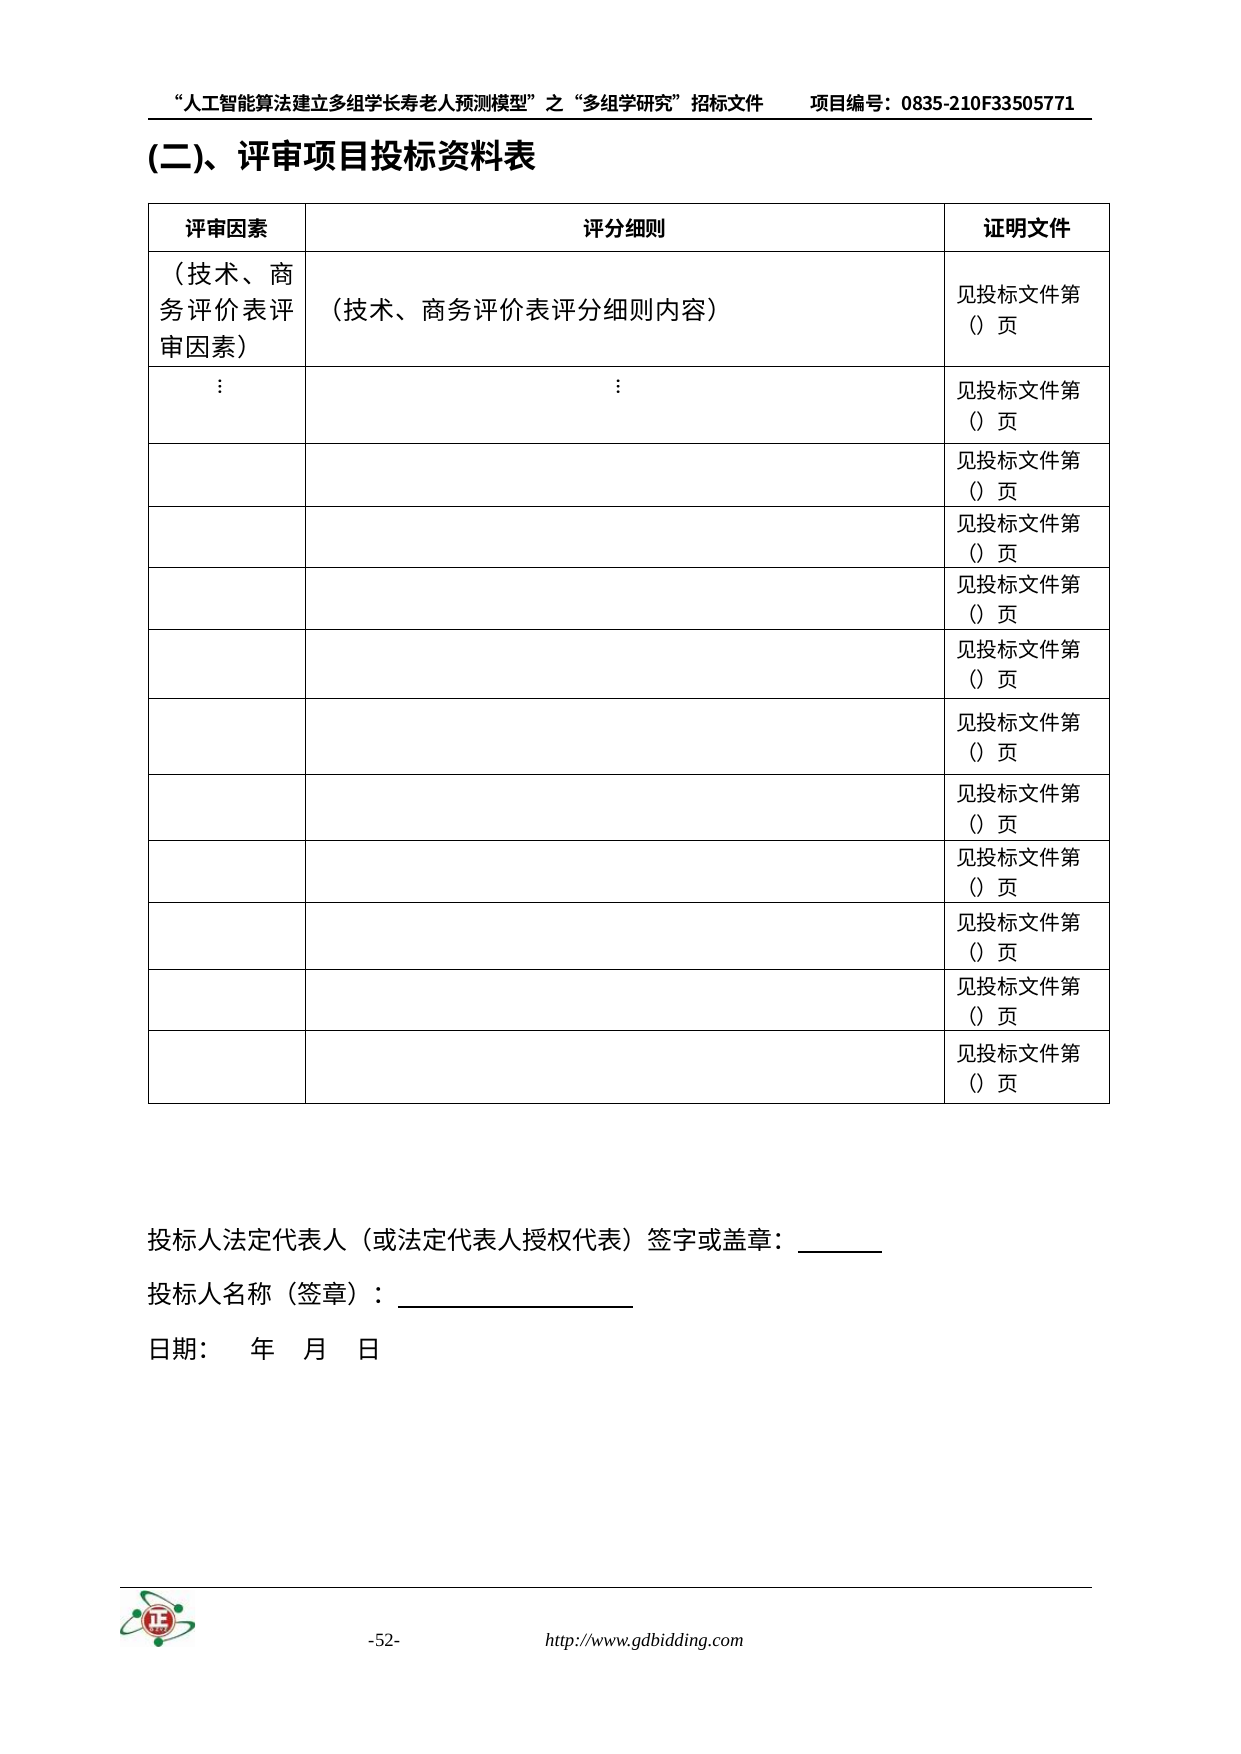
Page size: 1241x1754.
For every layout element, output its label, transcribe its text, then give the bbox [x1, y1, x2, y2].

table_header 评分细则 [306, 204, 944, 251]
table_cell [149, 630, 305, 698]
table_cell 见投标文件第（）页 [945, 507, 1109, 567]
text 投标人名称（签章）： [148, 1275, 1092, 1311]
table_header 证明文件 [945, 204, 1109, 251]
table_cell [306, 903, 944, 969]
picture [120, 1590, 195, 1647]
table_cell [306, 568, 944, 629]
table_cell [306, 841, 944, 902]
table_cell （技术、商务评价表评审因素） [149, 252, 305, 366]
table_cell [306, 1031, 944, 1102]
table_cell [306, 507, 944, 567]
table_cell 见投标文件第（）页 [945, 903, 1109, 969]
table_cell 见投标文件第（）页 [945, 699, 1109, 774]
table_cell [149, 903, 305, 969]
table_cell [306, 775, 944, 840]
table_cell 见投标文件第（）页 [945, 367, 1109, 443]
table_cell … [149, 367, 305, 443]
text (二)、评审项目投标资料表 [148, 130, 1092, 178]
table_cell 见投标文件第（）页 [945, 568, 1109, 629]
table_cell 见投标文件第（）页 [945, 970, 1109, 1030]
table_cell 见投标文件第（）页 [945, 252, 1109, 366]
table_cell [149, 444, 305, 506]
table_cell [149, 507, 305, 567]
table_cell [149, 841, 305, 902]
table_cell 见投标文件第（）页 [945, 444, 1109, 506]
table_cell [306, 630, 944, 698]
table_cell 见投标文件第（）页 [945, 1031, 1109, 1102]
table_cell （技术、商务评价表评分细则内容） [306, 252, 944, 366]
table_cell 见投标文件第（）页 [945, 841, 1109, 902]
table_cell [306, 970, 944, 1030]
table_header 评审因素 [149, 204, 305, 251]
table_cell 见投标文件第（）页 [945, 630, 1109, 698]
table_cell … [306, 367, 944, 443]
table_cell [149, 775, 305, 840]
table_cell [306, 444, 944, 506]
table_cell [149, 699, 305, 774]
table_cell [149, 568, 305, 629]
table_cell 见投标文件第（）页 [945, 775, 1109, 840]
table_cell [149, 970, 305, 1030]
text 投标人法定代表人（或法定代表人授权代表）签字或盖章： [148, 1220, 1092, 1257]
table_cell [306, 699, 944, 774]
text 日期： 年 月 日 [148, 1329, 1092, 1365]
table_cell [149, 1031, 305, 1102]
